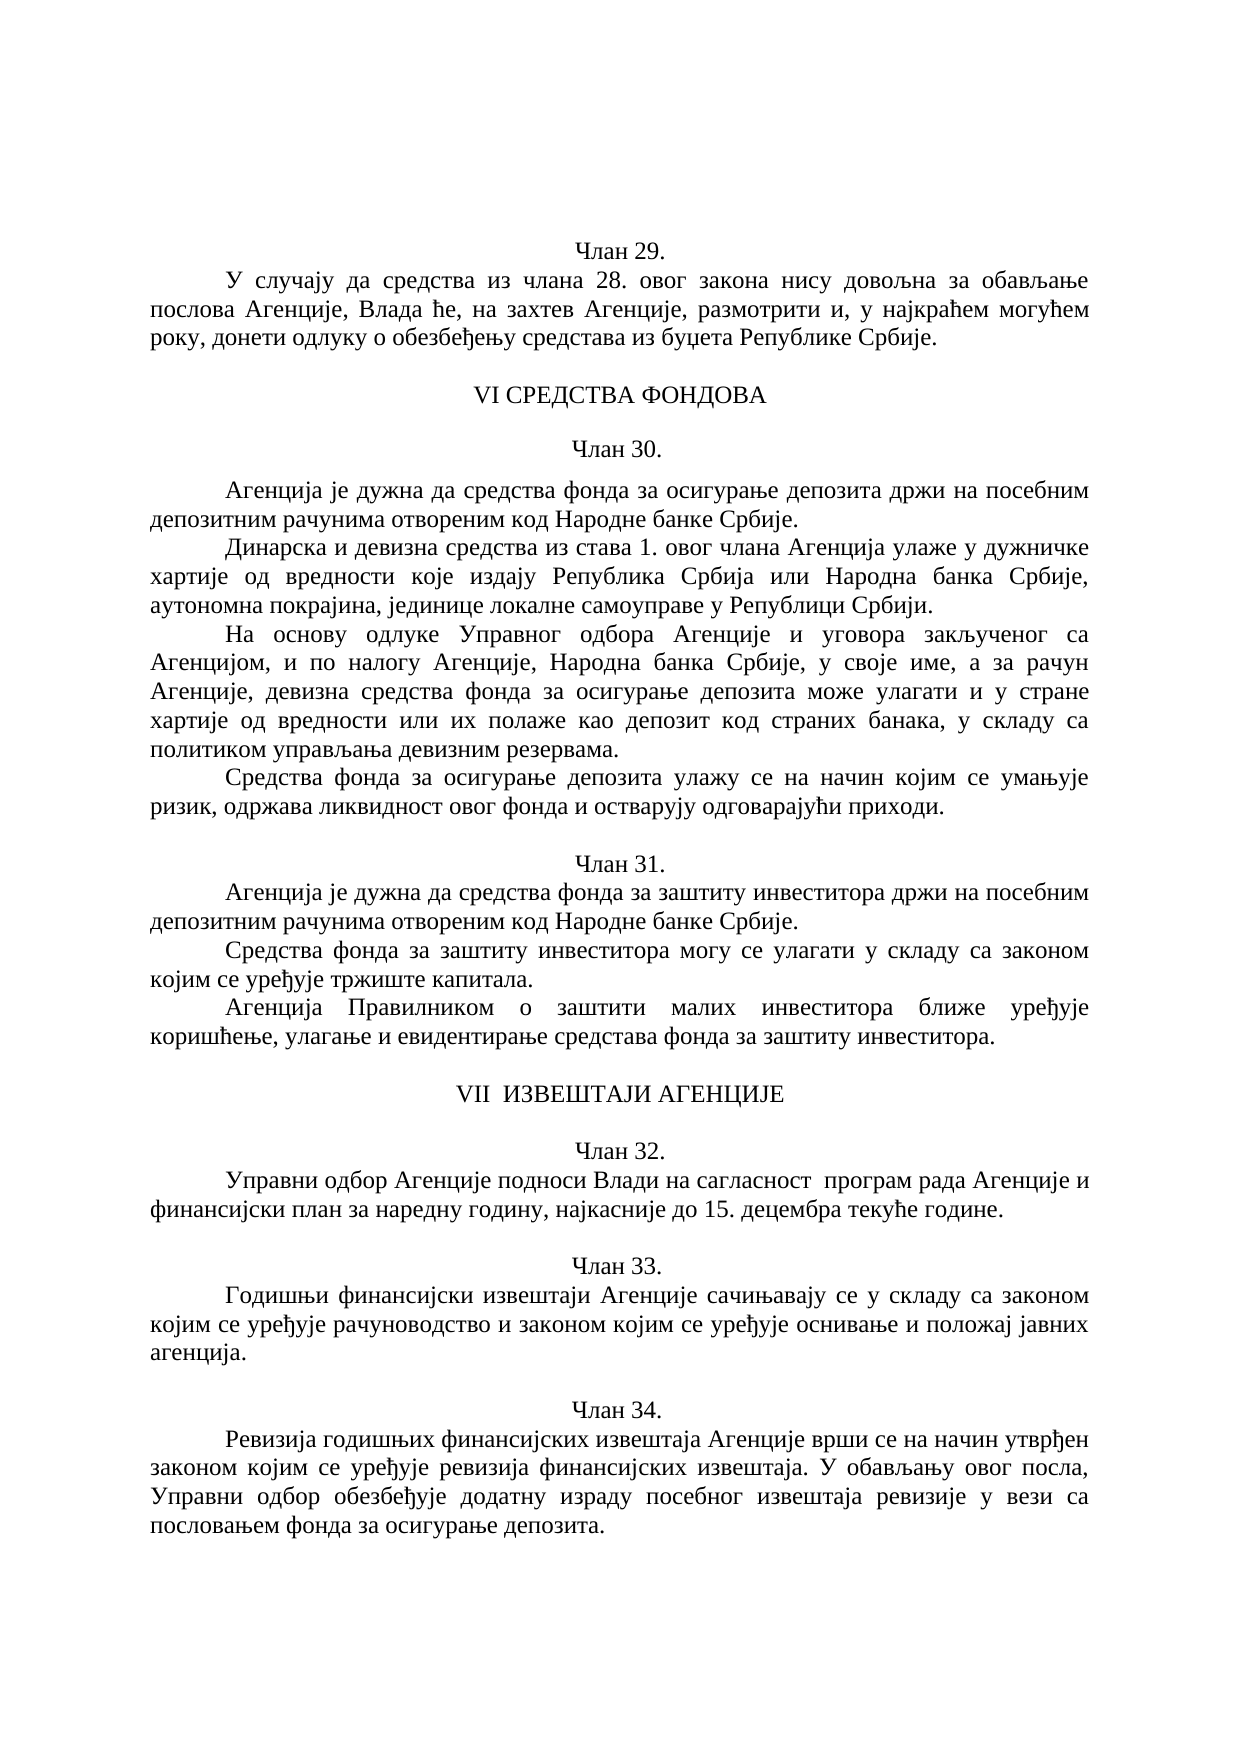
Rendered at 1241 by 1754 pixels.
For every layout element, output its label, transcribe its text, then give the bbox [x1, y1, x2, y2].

text Члан 34. [150, 1395, 1090, 1424]
text Средства фонда за заштиту инвеститора могу се улагати у складу са законом којим се уређује тржиште капитала. [150, 935, 1090, 992]
text На основу одлуке Управног одбора Агенције и уговора закљученог са Агенцијом, и по налогу Агенције, Народна банка Србије, у своје име, а за рачун Агенције, девизна средства фонда за осигурање депозита може улагати и у стране хартије од вредности или их полаже као депозит код страних банака, у складу са политиком управљања девизним резервама. [150, 619, 1090, 762]
text VI СРЕДСТВА ФОНДОВА [150, 380, 1090, 409]
text Члан 29. [150, 236, 1090, 265]
text Динарска и девизна средства из става 1. овог члана Агенција улаже у дужничке хартије од вредности које издају Република Србија или Народна банка Србије, аутономна покрајина, јединице локалне самоуправе у Републици Србији. [150, 532, 1090, 619]
text У случају да средства из члана 28. овог закона нису довољна за обављање послова Агенције, Влада ће, на захтев Агенције, размотрити и, у најкраћем могућем року, донети одлуку о обезбеђењу средстава из буџета Републике Србије. [150, 265, 1090, 351]
text Агенција је дужна да средства фонда за заштиту инвеститора држи на посебним депозитним рачунима отвореним код Народне банке Србије. [150, 877, 1090, 935]
text Агенција Правилником о заштити малих инвеститора ближе уређује коришћење, улагање и евидентирање средстава фонда за заштиту инвеститора. [150, 992, 1090, 1050]
text Члан 33. [150, 1251, 1090, 1280]
text VII ИЗВЕШТАЈИ АГЕНЦИЈЕ [150, 1079, 1090, 1107]
text Члан 31. [150, 849, 1090, 877]
text Члан 32. [150, 1136, 1090, 1165]
text Годишњи финансијски извештаји Агенције сачињавају се у складу са законом којим се уређује рачуноводство и законом којим се уређује оснивање и положај јавних агенција. [150, 1280, 1090, 1366]
text Ревизија годишњих финансијских извештаја Агенције врши се на начин утврђен законом којим се уређује ревизија финансијских извештаја. У обављању овог посла, Управни одбор обезбеђује додатну израду посебног извештаја ревизије у вези са пословањем фонда за осигурање депозита. [150, 1424, 1090, 1539]
text Агенција је дужна да средства фонда за осигурање депозита држи на посебним депозитним рачунима отвореним код Народне банке Србије. [150, 475, 1090, 532]
text Члан 30. [150, 434, 1090, 462]
text Управни одбор Агенције подноси Влади на сагласност програм рада Агенције и финансијски план за наредну годину, најкасније до 15. децембра текуће године. [150, 1165, 1090, 1222]
text Средства фонда за осигурање депозита улажу се на начин којим се умањује ризик, одржава ликвидност овог фонда и остварују одговарајући приходи. [150, 762, 1090, 820]
